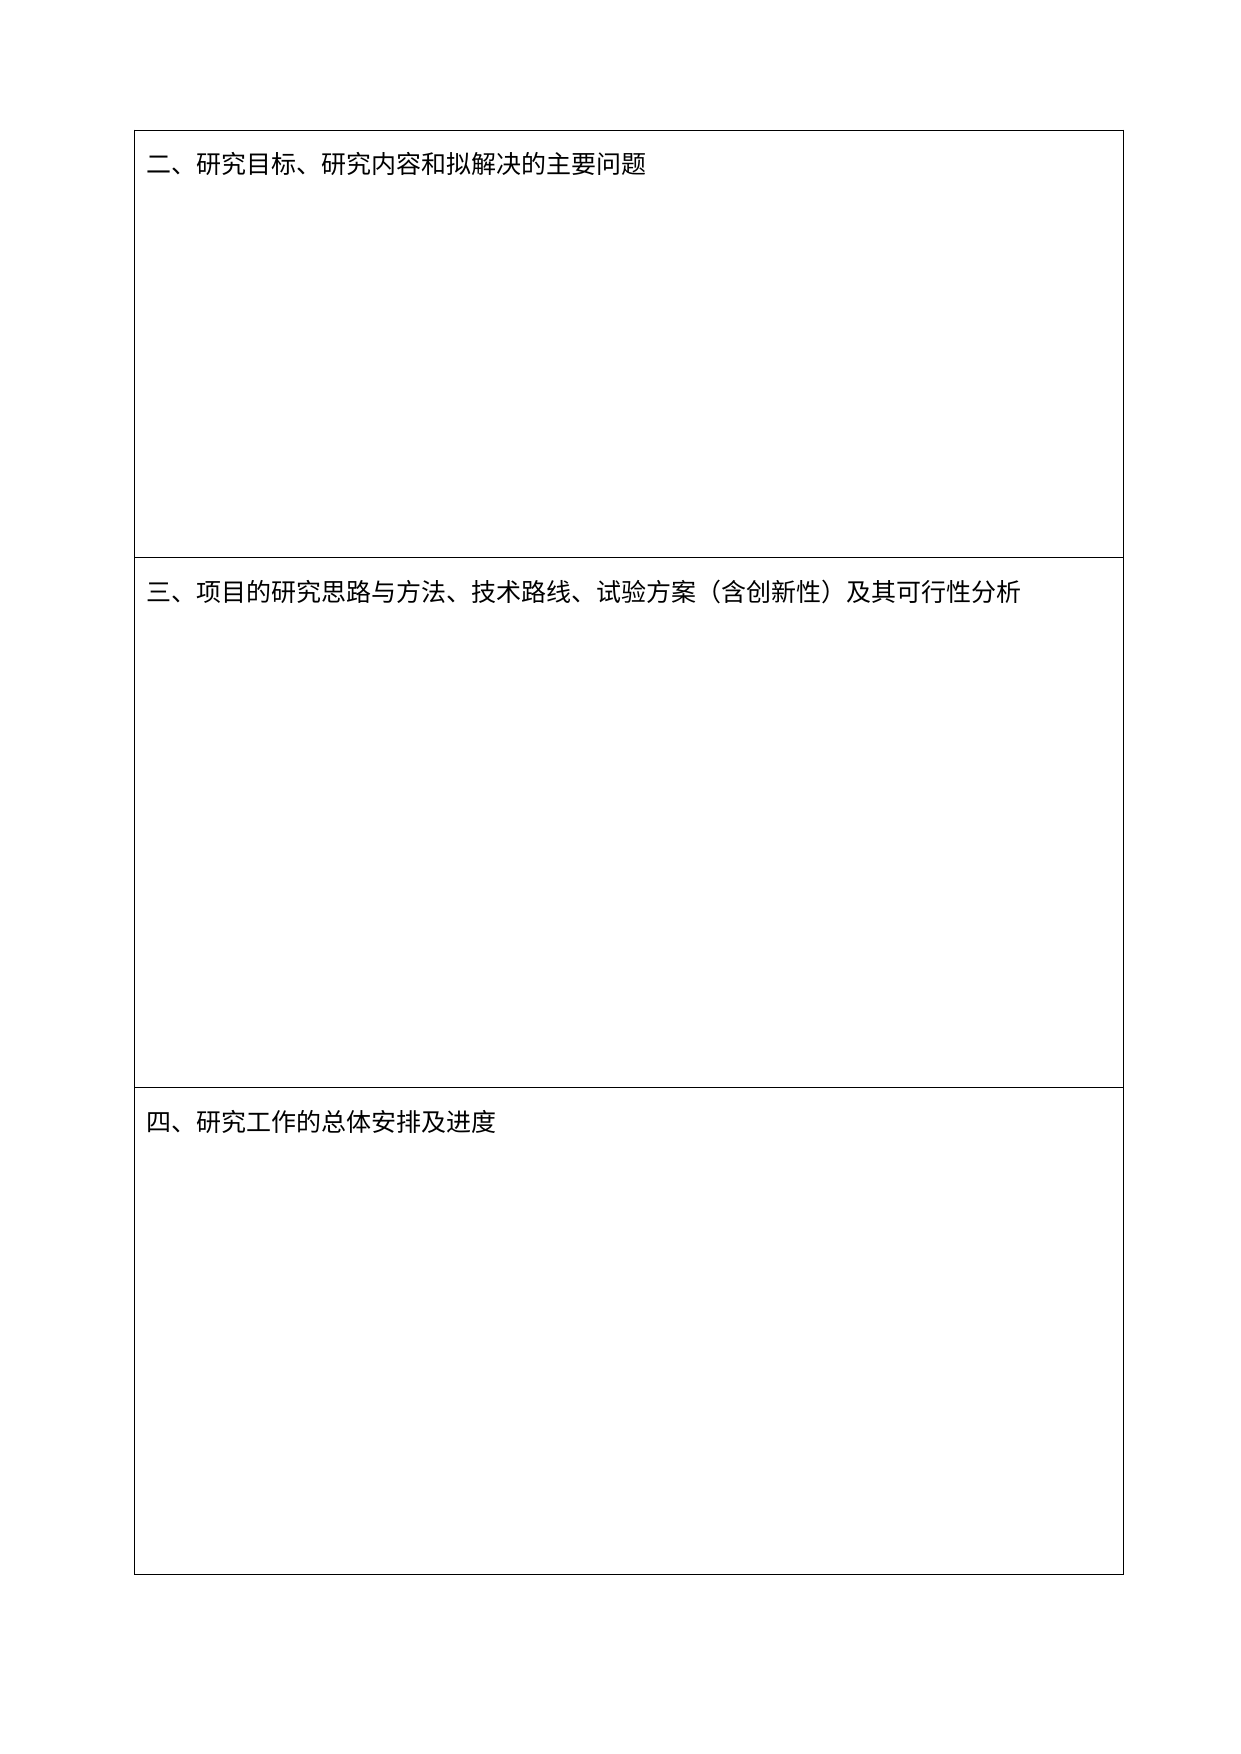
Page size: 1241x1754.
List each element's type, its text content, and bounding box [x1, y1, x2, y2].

table_cell 三、项目的研究思路与方法、技术路线、试验方案（含创新性）及其可行性分析 [135, 558, 1123, 1087]
table_cell 四、研究工作的总体安排及进度 [135, 1088, 1123, 1574]
table_header 二、研究目标、研究内容和拟解决的主要问题 [135, 131, 1123, 557]
